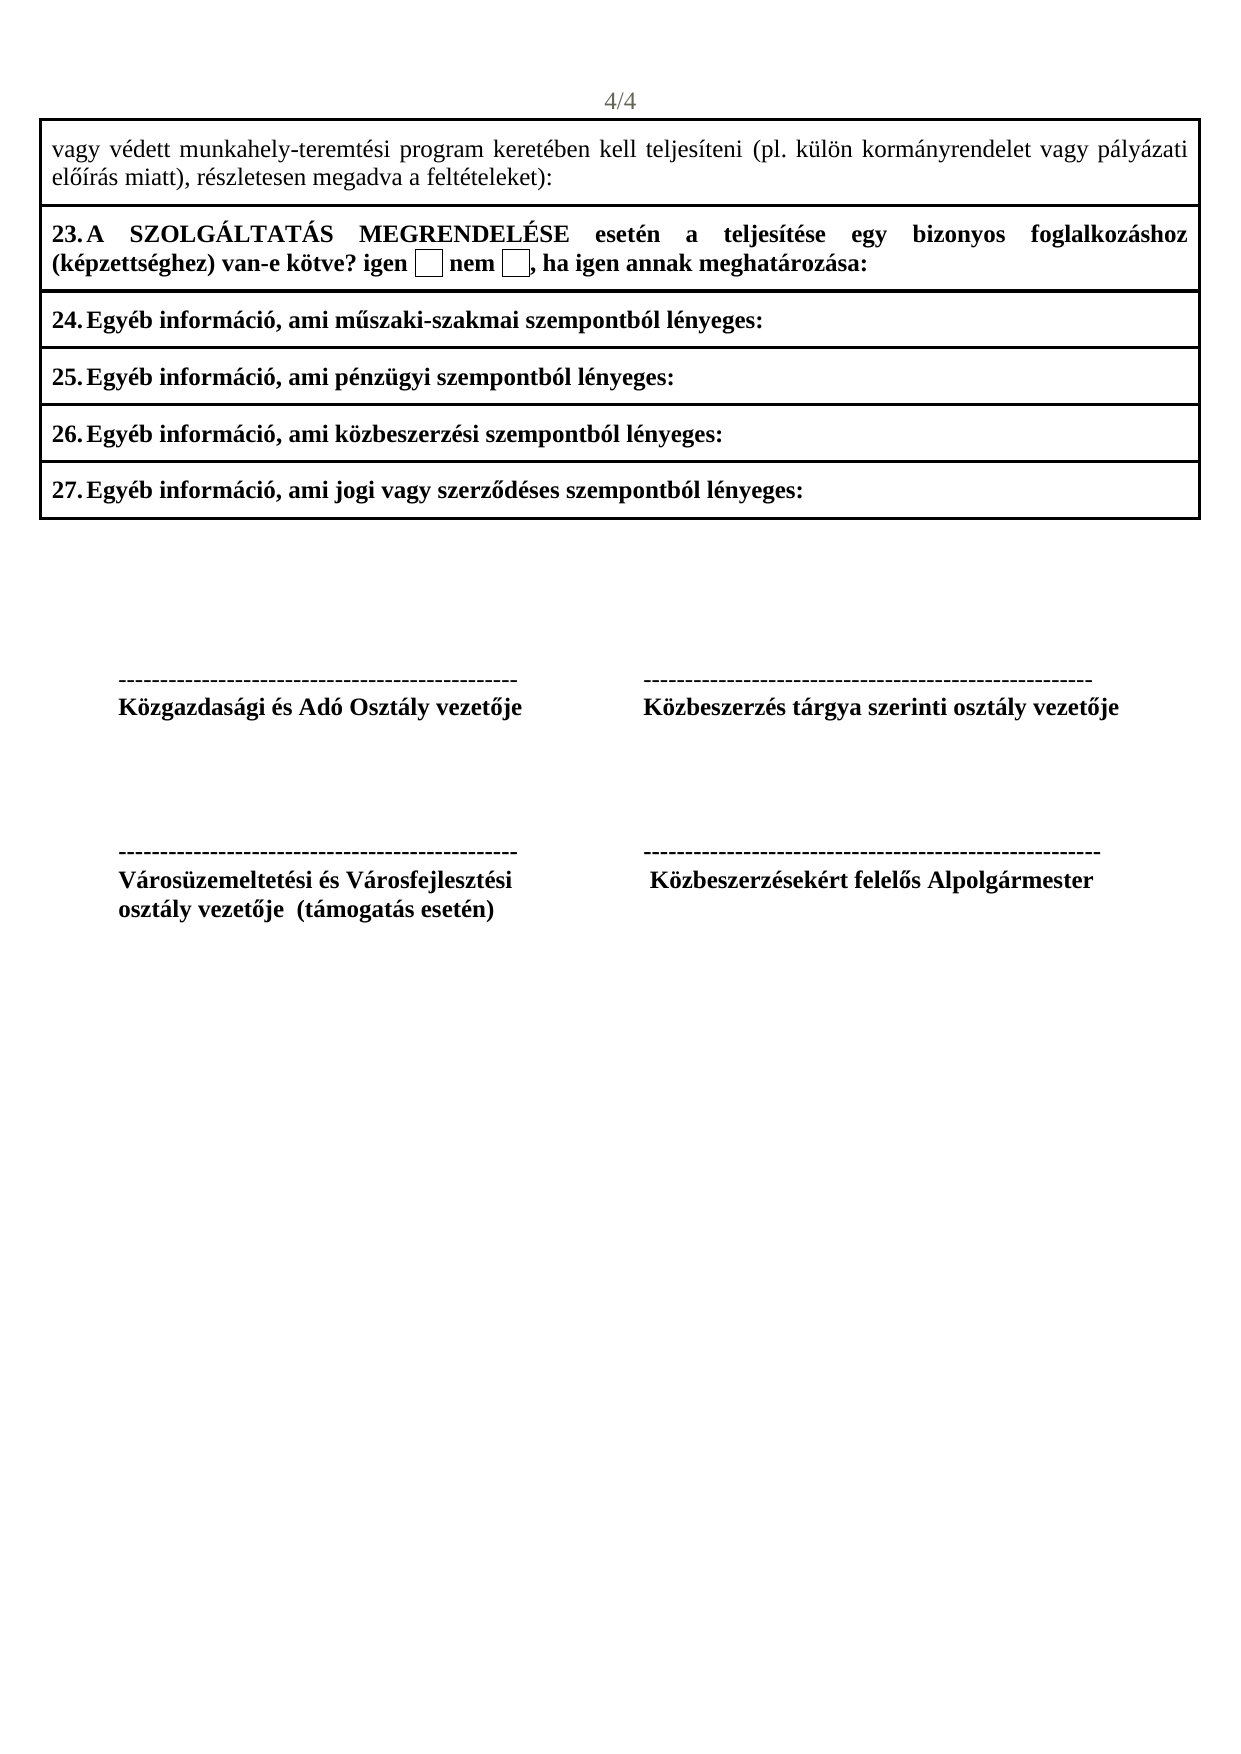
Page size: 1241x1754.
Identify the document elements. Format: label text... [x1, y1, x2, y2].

table_cell Egyéb információ, ami közbeszerzési szempontból lényeges: [42, 406, 1198, 460]
table_cell Egyéb információ, ami jogi vagy szerződéses szempontból lényeges: [42, 463, 1198, 517]
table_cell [42, 121, 1198, 204]
table_cell A SZOLGÁLTATÁS MEGRENDELÉSE esetén a teljesítése egy bizonyos foglalkozáshoz (képzettséghez) van-e kötve? igen nem , ha igen annak meghatározása: [42, 207, 1198, 289]
text osztály vezetője (támogatás esetén) [118, 894, 1122, 922]
text Közgazdasági és Adó Osztály vezetője Közbeszerzés tárgya szerinti osztály vezetője [118, 692, 1122, 721]
text Városüzemeltetési és Városfejlesztési Közbeszerzésekért felelős Alpolgármester [118, 865, 1122, 894]
text ------------------------------------------------ ------------------------------------------------------ [118, 664, 1122, 692]
text ------------------------------------------------ ------------------------------------------------------- [118, 836, 1122, 865]
table_cell Egyéb információ, ami műszaki-szakmai szempontból lényeges: [42, 293, 1198, 346]
table_cell Egyéb információ, ami pénzügyi szempontból lényeges: [42, 349, 1198, 403]
